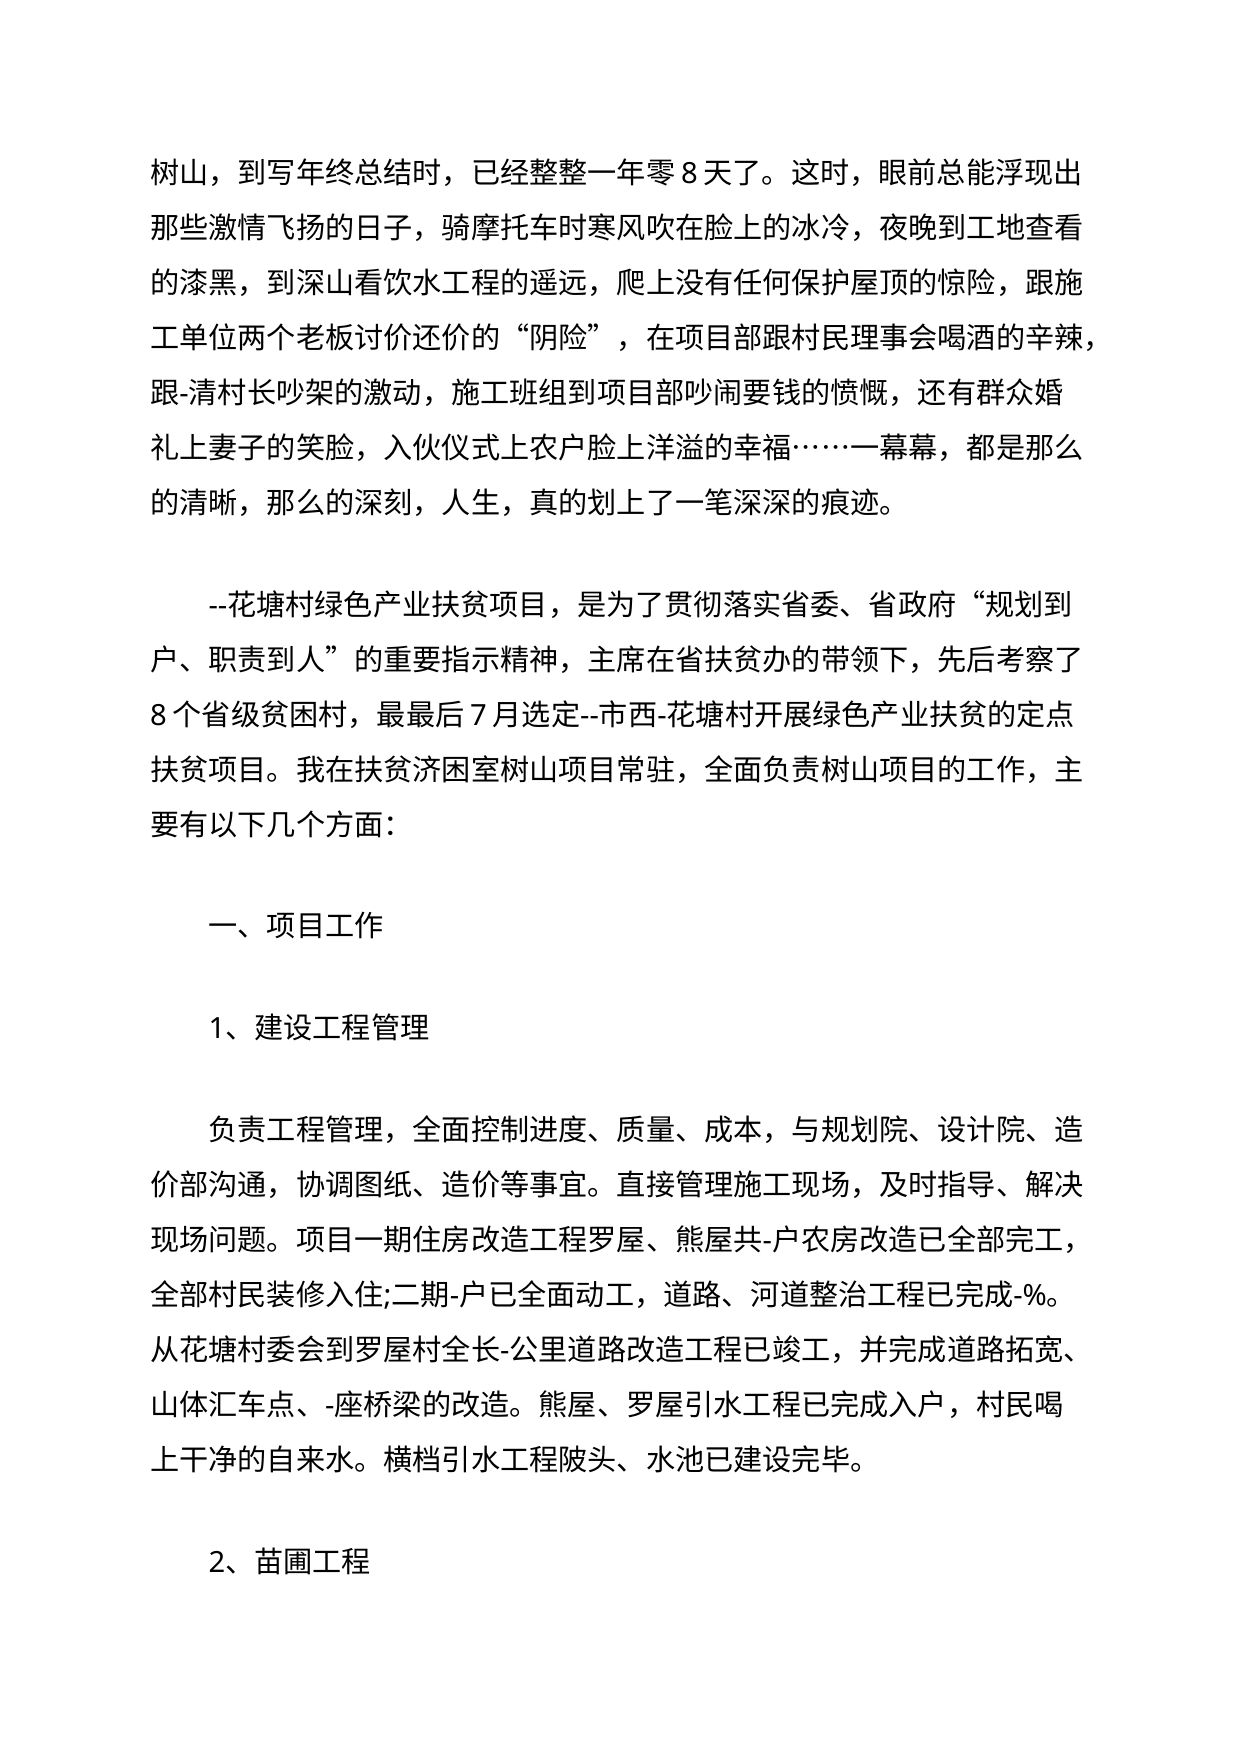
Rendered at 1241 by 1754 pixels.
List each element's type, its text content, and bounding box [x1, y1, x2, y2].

text 负责工程管理，全面控制进度、质量、成本，与规划院、设计院、造价部沟通，协调图纸、造价等事宜。直接管理施工现场，及时指导、解决现场问题。项目一期住房改造工程罗屋、熊屋共-户农房改造已全部完工，全部村民装修入住;二期-户已全面动工，道路、河道整治工程已完成-%。从花塘村委会到罗屋村全长-公里道路改造工程已竣工，并完成道路拓宽、山体汇车点、-座桥梁的改造。熊屋、罗屋引水工程已完成入户，村民喝上干净的自来水。横档引水工程陂头、水池已建设完毕。 [150, 1107, 1090, 1479]
text 一、项目工作 [150, 903, 1090, 945]
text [150, 150, 1090, 522]
text 1、建设工程管理 [150, 1005, 1090, 1047]
text --花塘村绿色产业扶贫项目，是为了贯彻落实省委、省政府“规划到户、职责到人”的重要指示精神，主席在省扶贫办的带领下，先后考察了8个省级贫困村，最最后7月选定--市西-花塘村开展绿色产业扶贫的定点扶贫项目。我在扶贫济困室树山项目常驻，全面负责树山项目的工作，主要有以下几个方面： [150, 581, 1090, 843]
text 2、苗圃工程 [150, 1538, 1090, 1581]
